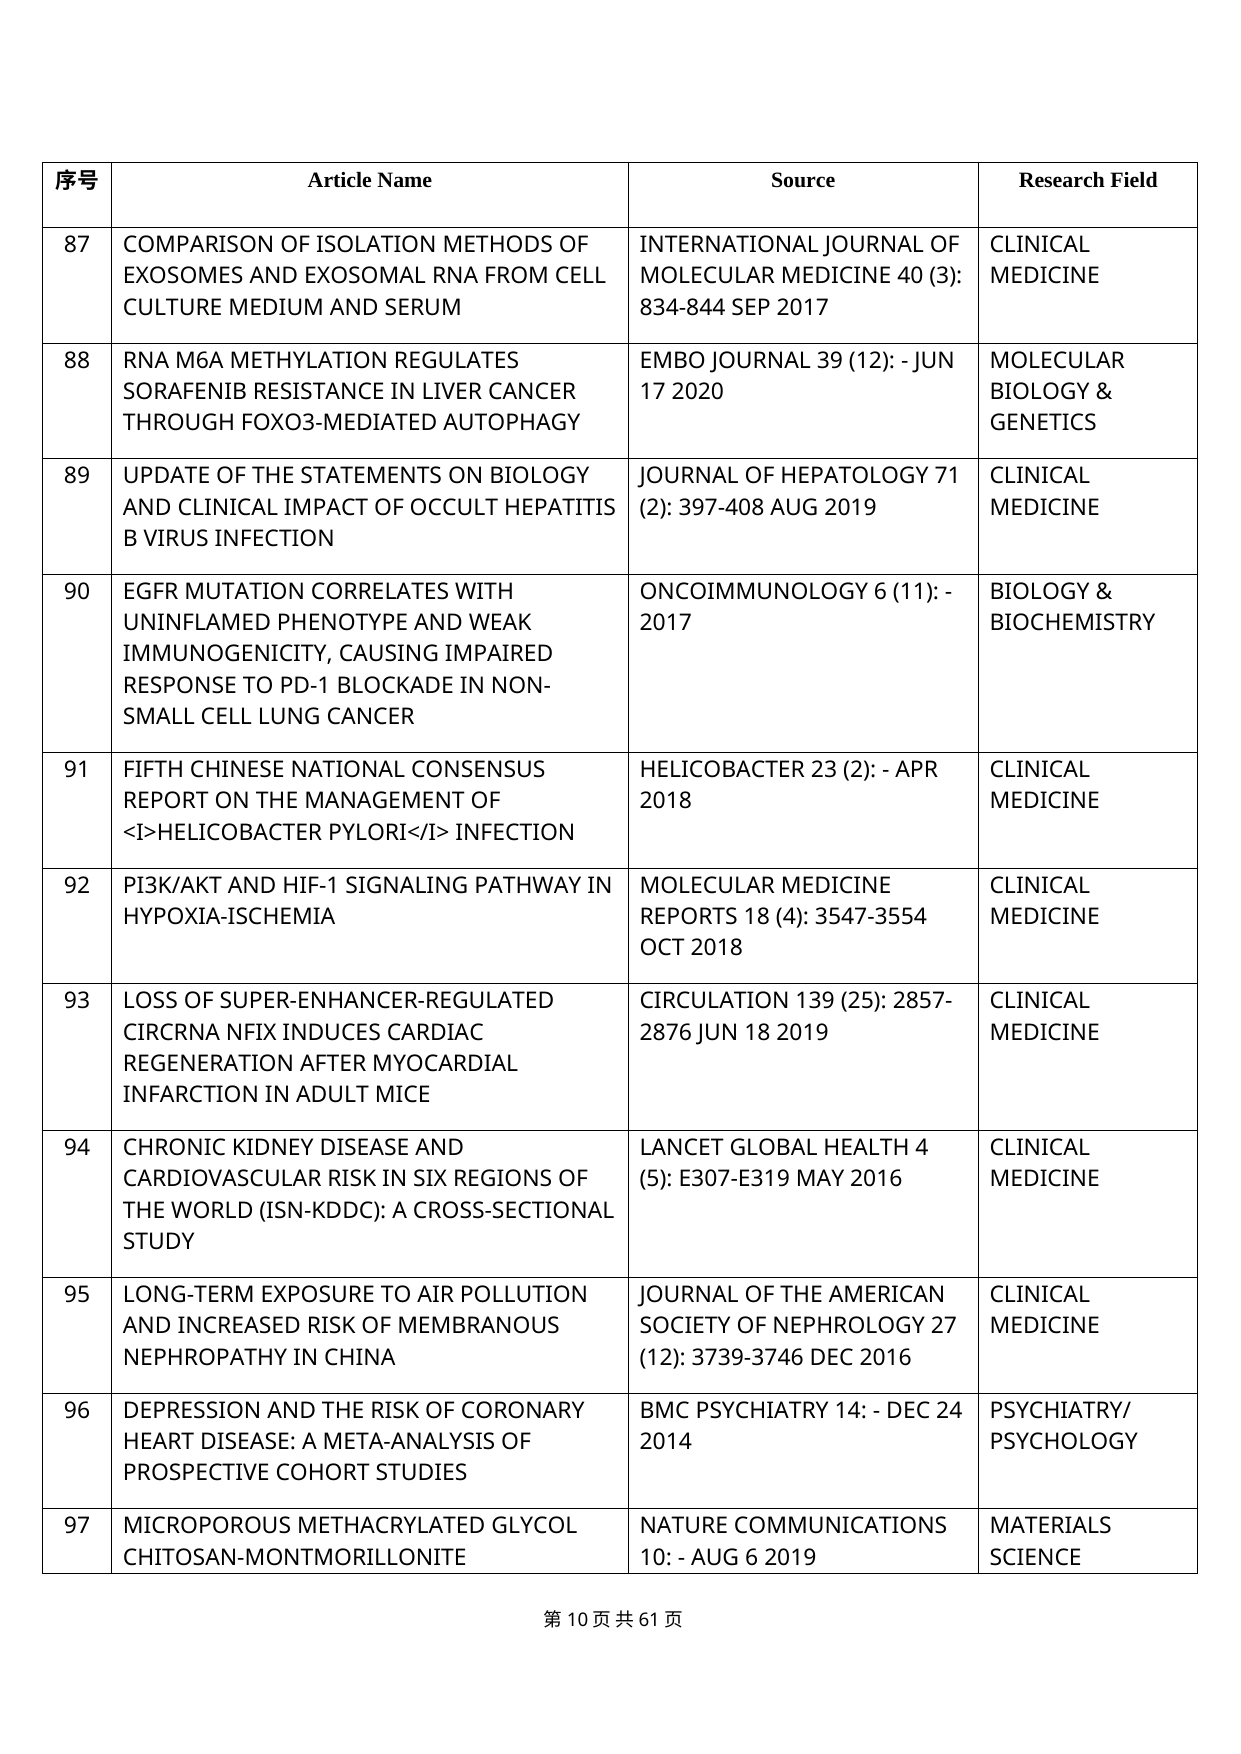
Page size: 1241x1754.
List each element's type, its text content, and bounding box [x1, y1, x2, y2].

table_header Source [629, 163, 978, 227]
table_cell FIFTH CHINESE NATIONAL CONSENSUS REPORT ON THE MANAGEMENT OF <I>HELICOBACTER PYLORI</I> INFECTION [112, 753, 628, 868]
table_cell CHRONIC KIDNEY DISEASE AND CARDIOVASCULAR RISK IN SIX REGIONS OF THE WORLD (ISN-KDDC): A CROSS-SECTIONAL STUDY [112, 1131, 628, 1277]
table_cell RNA M6A METHYLATION REGULATES SORAFENIB RESISTANCE IN LIVER CANCER THROUGH FOXO3-MEDIATED AUTOPHAGY [112, 344, 628, 458]
table_cell BMC PSYCHIATRY 14: - DEC 24 2014 [629, 1394, 978, 1508]
table_cell HELICOBACTER 23 (2): - APR 2018 [629, 753, 978, 868]
table_cell 97 [43, 1509, 111, 1573]
table_cell MOLECULAR BIOLOGY & GENETICS [979, 344, 1197, 458]
table_cell PI3K/AKT AND HIF-1 SIGNALING PATHWAY IN HYPOXIA-ISCHEMIA [112, 869, 628, 983]
table_cell EMBO JOURNAL 39 (12): - JUN 17 2020 [629, 344, 978, 458]
table_cell JOURNAL OF HEPATOLOGY 71 (2): 397-408 AUG 2019 [629, 459, 978, 574]
table_cell 89 [43, 459, 111, 574]
table_header Article Name [112, 163, 628, 227]
table_cell MATERIALS SCIENCE [979, 1509, 1197, 1573]
table_cell LANCET GLOBAL HEALTH 4 (5): E307-E319 MAY 2016 [629, 1131, 978, 1277]
table_cell CLINICAL MEDICINE [979, 753, 1197, 868]
table_cell UPDATE OF THE STATEMENTS ON BIOLOGY AND CLINICAL IMPACT OF OCCULT HEPATITIS B VIRUS INFECTION [112, 459, 628, 574]
table_cell 93 [43, 984, 111, 1130]
table_cell CLINICAL MEDICINE [979, 869, 1197, 983]
table_cell ONCOIMMUNOLOGY 6 (11): - 2017 [629, 575, 978, 752]
table_cell EGFR MUTATION CORRELATES WITH UNINFLAMED PHENOTYPE AND WEAK IMMUNOGENICITY, CAUSING IMPAIRED RESPONSE TO PD-1 BLOCKADE IN NON-SMALL CELL LUNG CANCER [112, 575, 628, 752]
table_cell COMPARISON OF ISOLATION METHODS OF EXOSOMES AND EXOSOMAL RNA FROM CELL CULTURE MEDIUM AND SERUM [112, 228, 628, 343]
table_cell 88 [43, 344, 111, 458]
table_cell CLINICAL MEDICINE [979, 228, 1197, 343]
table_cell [112, 1509, 628, 1573]
table_cell 91 [43, 753, 111, 868]
table_header Research Field [979, 163, 1197, 227]
table_cell BIOLOGY & BIOCHEMISTRY [979, 575, 1197, 752]
table_cell 90 [43, 575, 111, 752]
table_cell CLINICAL MEDICINE [979, 1278, 1197, 1393]
table_cell CLINICAL MEDICINE [979, 1131, 1197, 1277]
table_cell 96 [43, 1394, 111, 1508]
table_cell JOURNAL OF THE AMERICAN SOCIETY OF NEPHROLOGY 27 (12): 3739-3746 DEC 2016 [629, 1278, 978, 1393]
table_cell CLINICAL MEDICINE [979, 984, 1197, 1130]
table_cell MOLECULAR MEDICINE REPORTS 18 (4): 3547-3554 OCT 2018 [629, 869, 978, 983]
table_cell NATURE COMMUNICATIONS 10: - AUG 6 2019 [629, 1509, 978, 1573]
table_cell 95 [43, 1278, 111, 1393]
table_cell DEPRESSION AND THE RISK OF CORONARY HEART DISEASE: A META-ANALYSIS OF PROSPECTIVE COHORT STUDIES [112, 1394, 628, 1508]
table_cell CLINICAL MEDICINE [979, 459, 1197, 574]
table_cell LONG-TERM EXPOSURE TO AIR POLLUTION AND INCREASED RISK OF MEMBRANOUS NEPHROPATHY IN CHINA [112, 1278, 628, 1393]
table_cell LOSS OF SUPER-ENHANCER-REGULATED CIRCRNA NFIX INDUCES CARDIAC REGENERATION AFTER MYOCARDIAL INFARCTION IN ADULT MICE [112, 984, 628, 1130]
table_cell 87 [43, 228, 111, 343]
table_cell INTERNATIONAL JOURNAL OF MOLECULAR MEDICINE 40 (3): 834-844 SEP 2017 [629, 228, 978, 343]
table_cell 94 [43, 1131, 111, 1277]
table_header 序号 [43, 163, 111, 227]
table_cell CIRCULATION 139 (25): 2857-2876 JUN 18 2019 [629, 984, 978, 1130]
table_cell 92 [43, 869, 111, 983]
table_cell PSYCHIATRY/PSYCHOLOGY [979, 1394, 1197, 1508]
